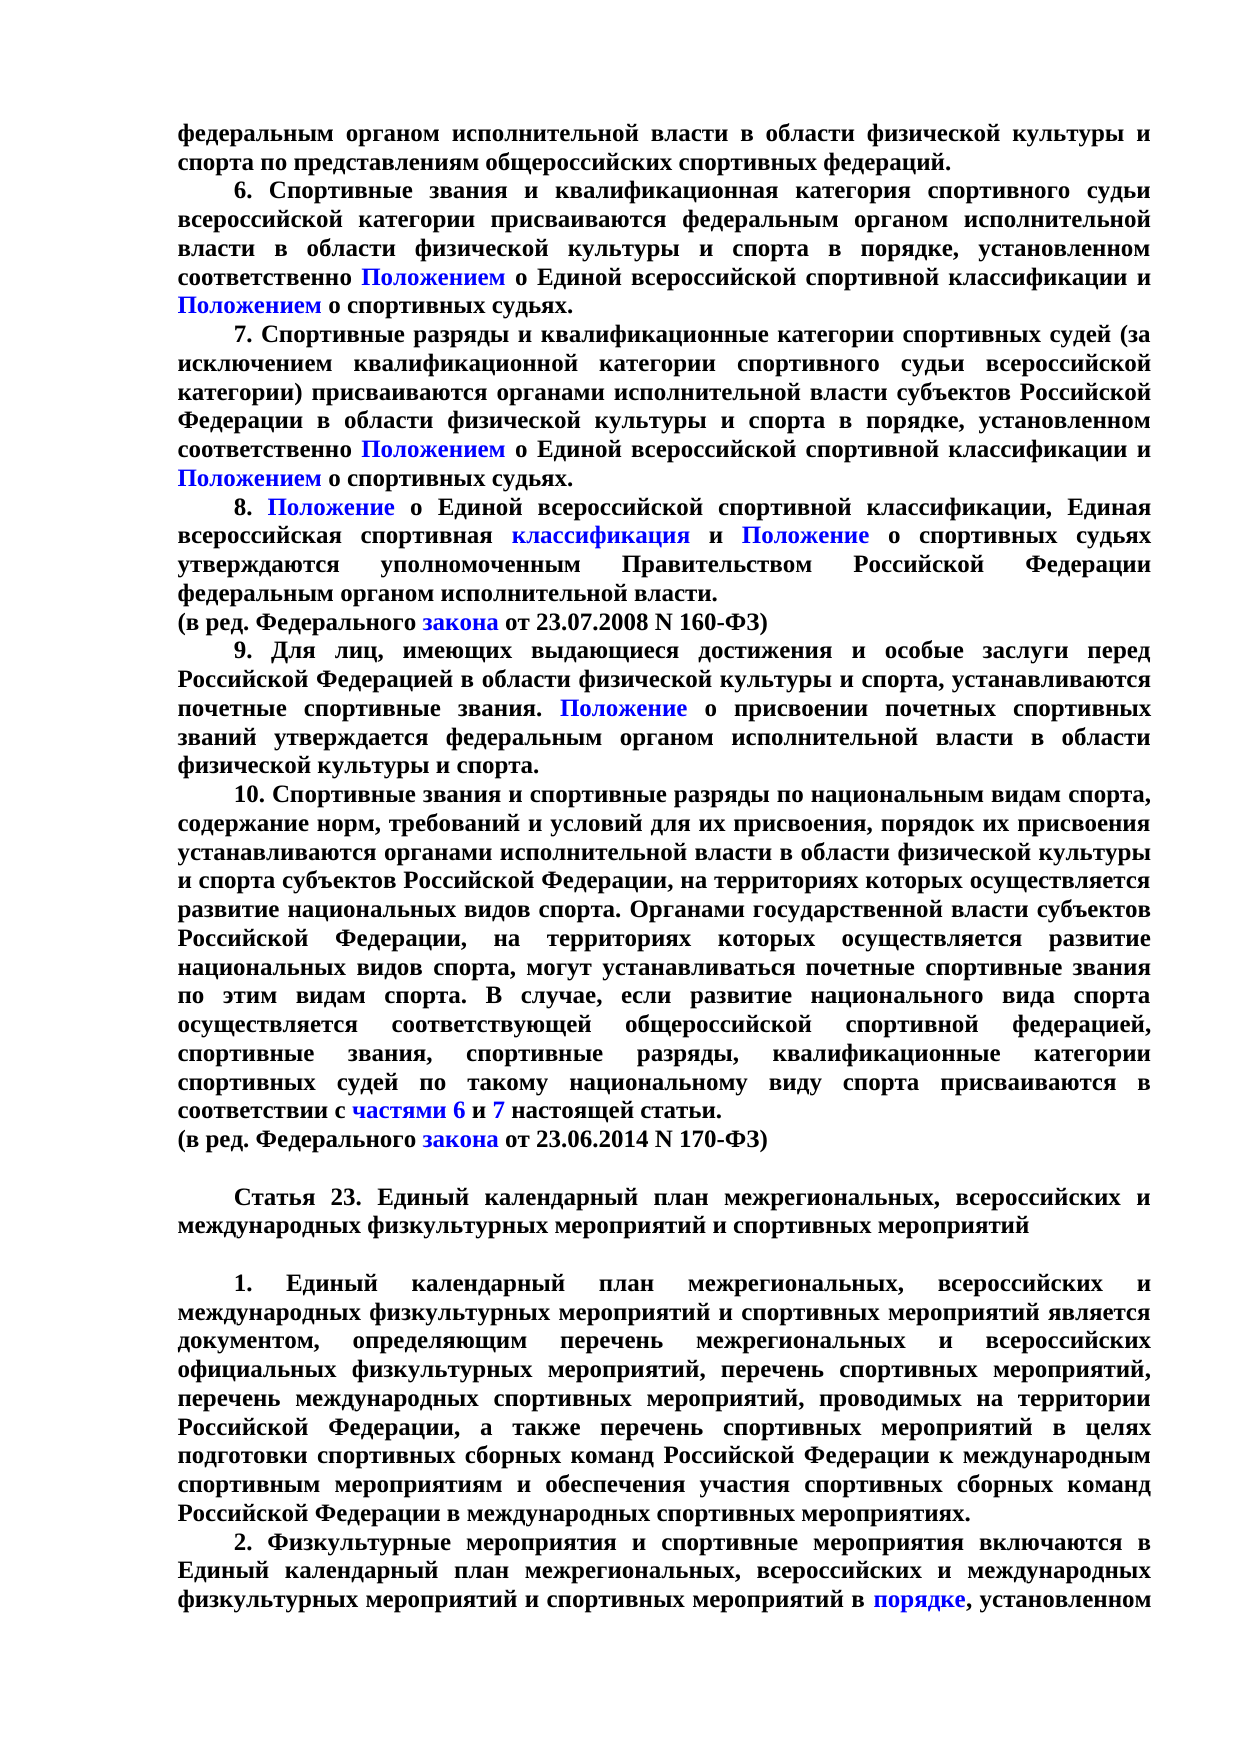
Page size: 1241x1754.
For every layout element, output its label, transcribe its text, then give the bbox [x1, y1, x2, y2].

text 9. Для лиц, имеющих выдающиеся достижения и особые заслуги перед Российской Федерацией в области физической культуры и спорта, устанавливаются почетные спортивные звания. Положение о присвоении почетных спортивных званий утверждается федеральным органом исполнительной власти в области физической культуры и спорта. [177, 636, 1152, 779]
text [177, 118, 1152, 176]
text 10. Спортивные звания и спортивные разряды по национальным видам спорта, содержание норм, требований и условий для их присвоения, порядок их присвоения устанавливаются органами исполнительной власти в области физической культуры и спорта субъектов Российской Федерации, на территориях которых осуществляется развитие национальных видов спорта. Органами государственной власти субъектов Российской Федерации, на территориях которых осуществляется развитие национальных видов спорта, могут устанавливаться почетные спортивные звания по этим видам спорта. В случае, если развитие национального вида спорта осуществляется соответствующей общероссийской спортивной федерацией, спортивные звания, спортивные разряды, квалификационные категории спортивных судей по такому национальному виду спорта присваиваются в соответствии с частями 6 и 7 настоящей статьи. [177, 779, 1152, 1124]
text (в ред. Федерального закона от 23.06.2014 N 170-ФЗ) [177, 1124, 1152, 1153]
text 7. Спортивные разряды и квалификационные категории спортивных судей (за исключением квалификационной категории спортивного судьи всероссийской категории) присваиваются органами исполнительной власти субъектов Российской Федерации в области физической культуры и спорта в порядке, установленном соответственно Положением о Единой всероссийской спортивной классификации и Положением о спортивных судьях. [177, 319, 1152, 492]
text 8. Положение о Единой всероссийской спортивной классификации, Единая всероссийская спортивная классификация и Положение о спортивных судьях утверждаются уполномоченным Правительством Российской Федерации федеральным органом исполнительной власти. [177, 492, 1152, 607]
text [177, 1527, 1152, 1613]
text Статья 23. Единый календарный план межрегиональных, всероссийских и международных физкультурных мероприятий и спортивных мероприятий [177, 1182, 1152, 1239]
text 6. Спортивные звания и квалификационная категория спортивного судьи всероссийской категории присваиваются федеральным органом исполнительной власти в области физической культуры и спорта в порядке, установленном соответственно Положением о Единой всероссийской спортивной классификации и Положением о спортивных судьях. [177, 176, 1152, 319]
text 1. Единый календарный план межрегиональных, всероссийских и международных физкультурных мероприятий и спортивных мероприятий является документом, определяющим перечень межрегиональных и всероссийских официальных физкультурных мероприятий, перечень спортивных мероприятий, перечень международных спортивных мероприятий, проводимых на территории Российской Федерации, а также перечень спортивных мероприятий в целях подготовки спортивных сборных команд Российской Федерации к международным спортивным мероприятиям и обеспечения участия спортивных сборных команд Российской Федерации в международных спортивных мероприятиях. [177, 1268, 1152, 1527]
text (в ред. Федерального закона от 23.07.2008 N 160-ФЗ) [177, 607, 1152, 636]
